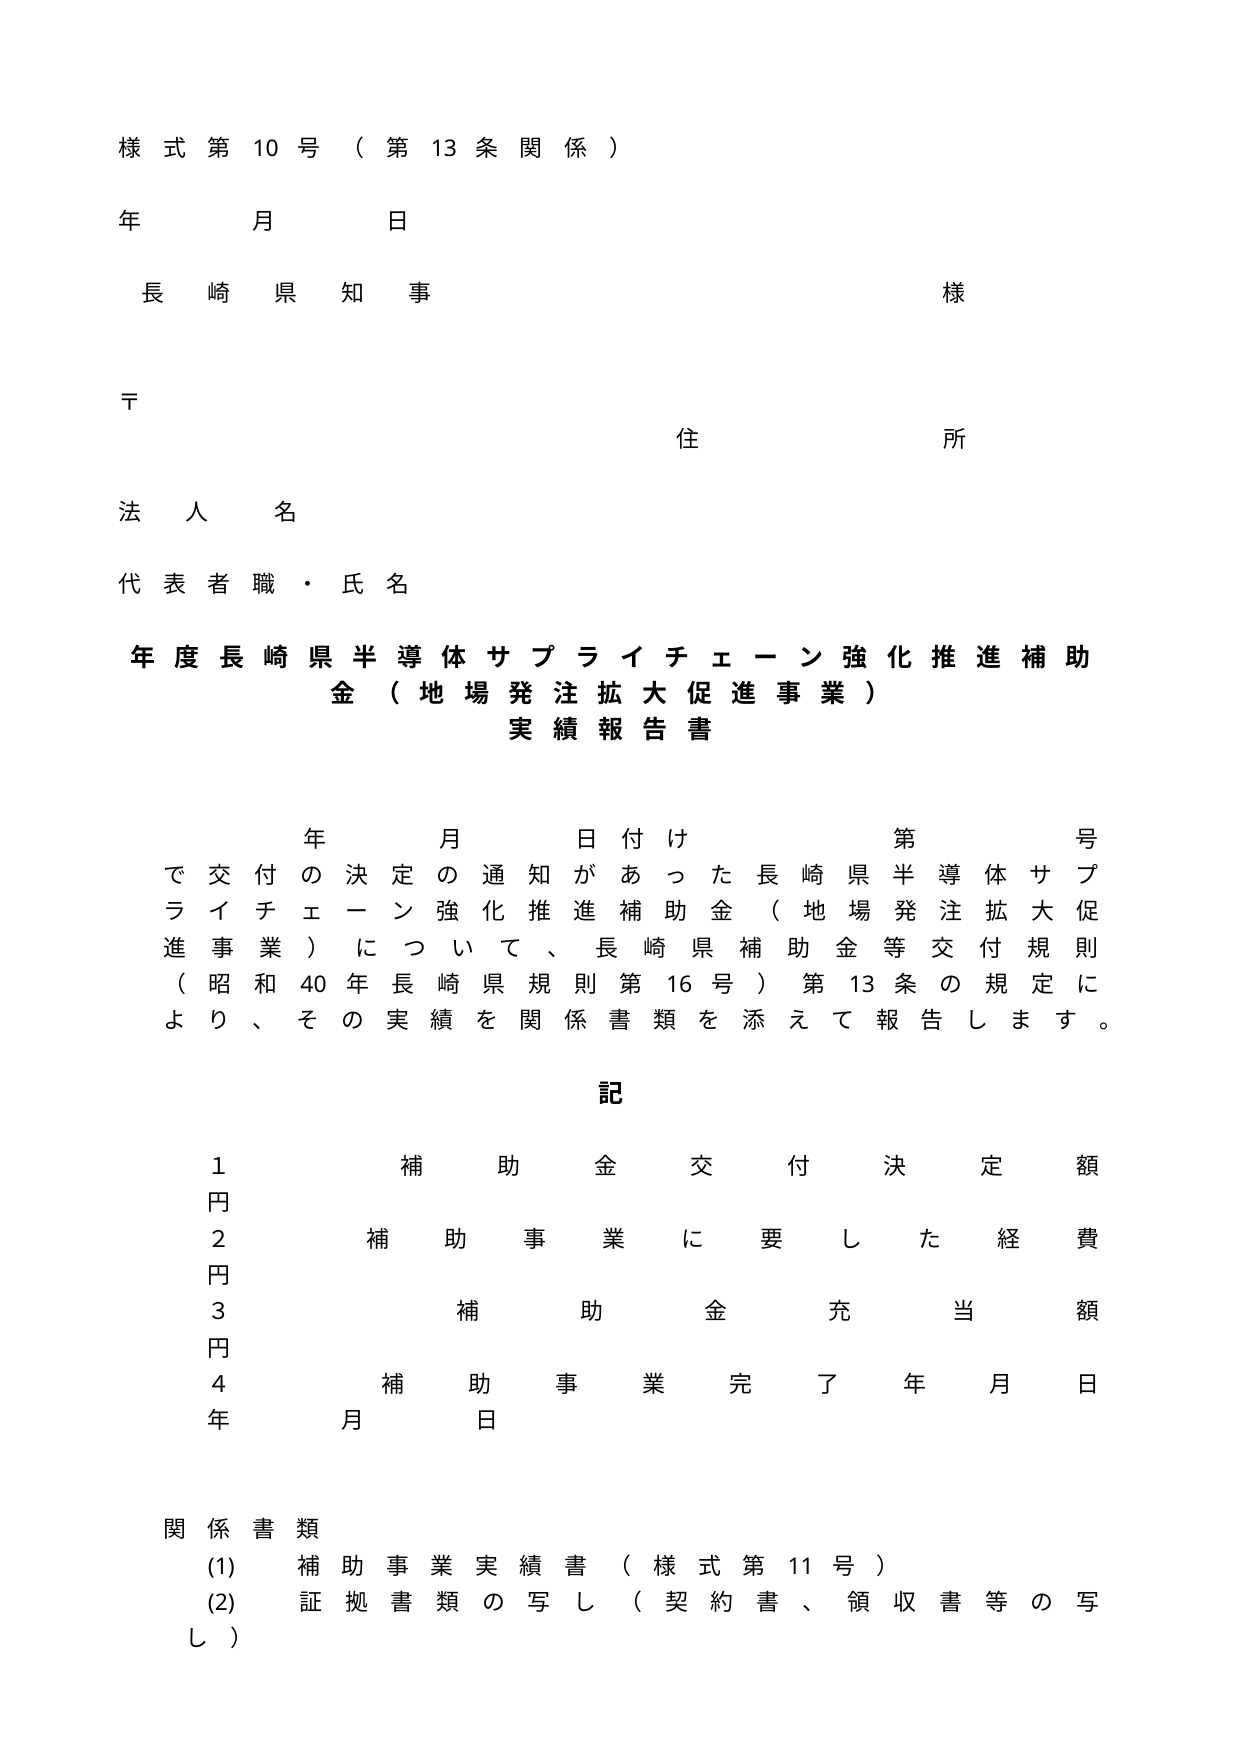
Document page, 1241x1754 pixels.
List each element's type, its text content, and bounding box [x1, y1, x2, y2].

text 年度長崎県半導体サプライチェーン強化推進補助金（地場発注拡大促進事業） [118, 637, 1122, 710]
text 実績報告書 [118, 710, 1122, 746]
text 年 月 日付け 第 号で交付の決定の通知があった長崎県半導体サプライチェーン強化推進補助金（地場発注拡大促進事業）について、長崎県補助金等交付規則（昭和40年長崎県規則第16号）第13条の規定により、その実績を関係書類を添えて報告します。 [141, 819, 1122, 1037]
text 年 月 日 [118, 164, 1122, 237]
text 長 崎 県 知 事 様 [118, 274, 1122, 310]
text 様式第10号（第13条関係） [118, 128, 1122, 164]
text ４ 補助事業完了年月日 年 月 日 [187, 1364, 1122, 1437]
text 法人名 [118, 455, 1122, 528]
text 住 所 [118, 419, 1122, 455]
text 記 [118, 1073, 1122, 1110]
text 関係書類 [141, 1510, 1122, 1546]
text (1) 補助事業実績書（様式第11号） [164, 1546, 1122, 1582]
text (2) 証拠書類の写し（契約書、領収書等の写し） [164, 1582, 1122, 1655]
text ２ 補助事業に要した経費 円 [187, 1219, 1122, 1292]
text １ 補助金交付決定額 円 [187, 1146, 1122, 1219]
text 〒 [118, 346, 1122, 419]
text ３ 補助金充当額 円 [187, 1292, 1122, 1364]
text 代表者職・氏名 [118, 528, 1122, 601]
